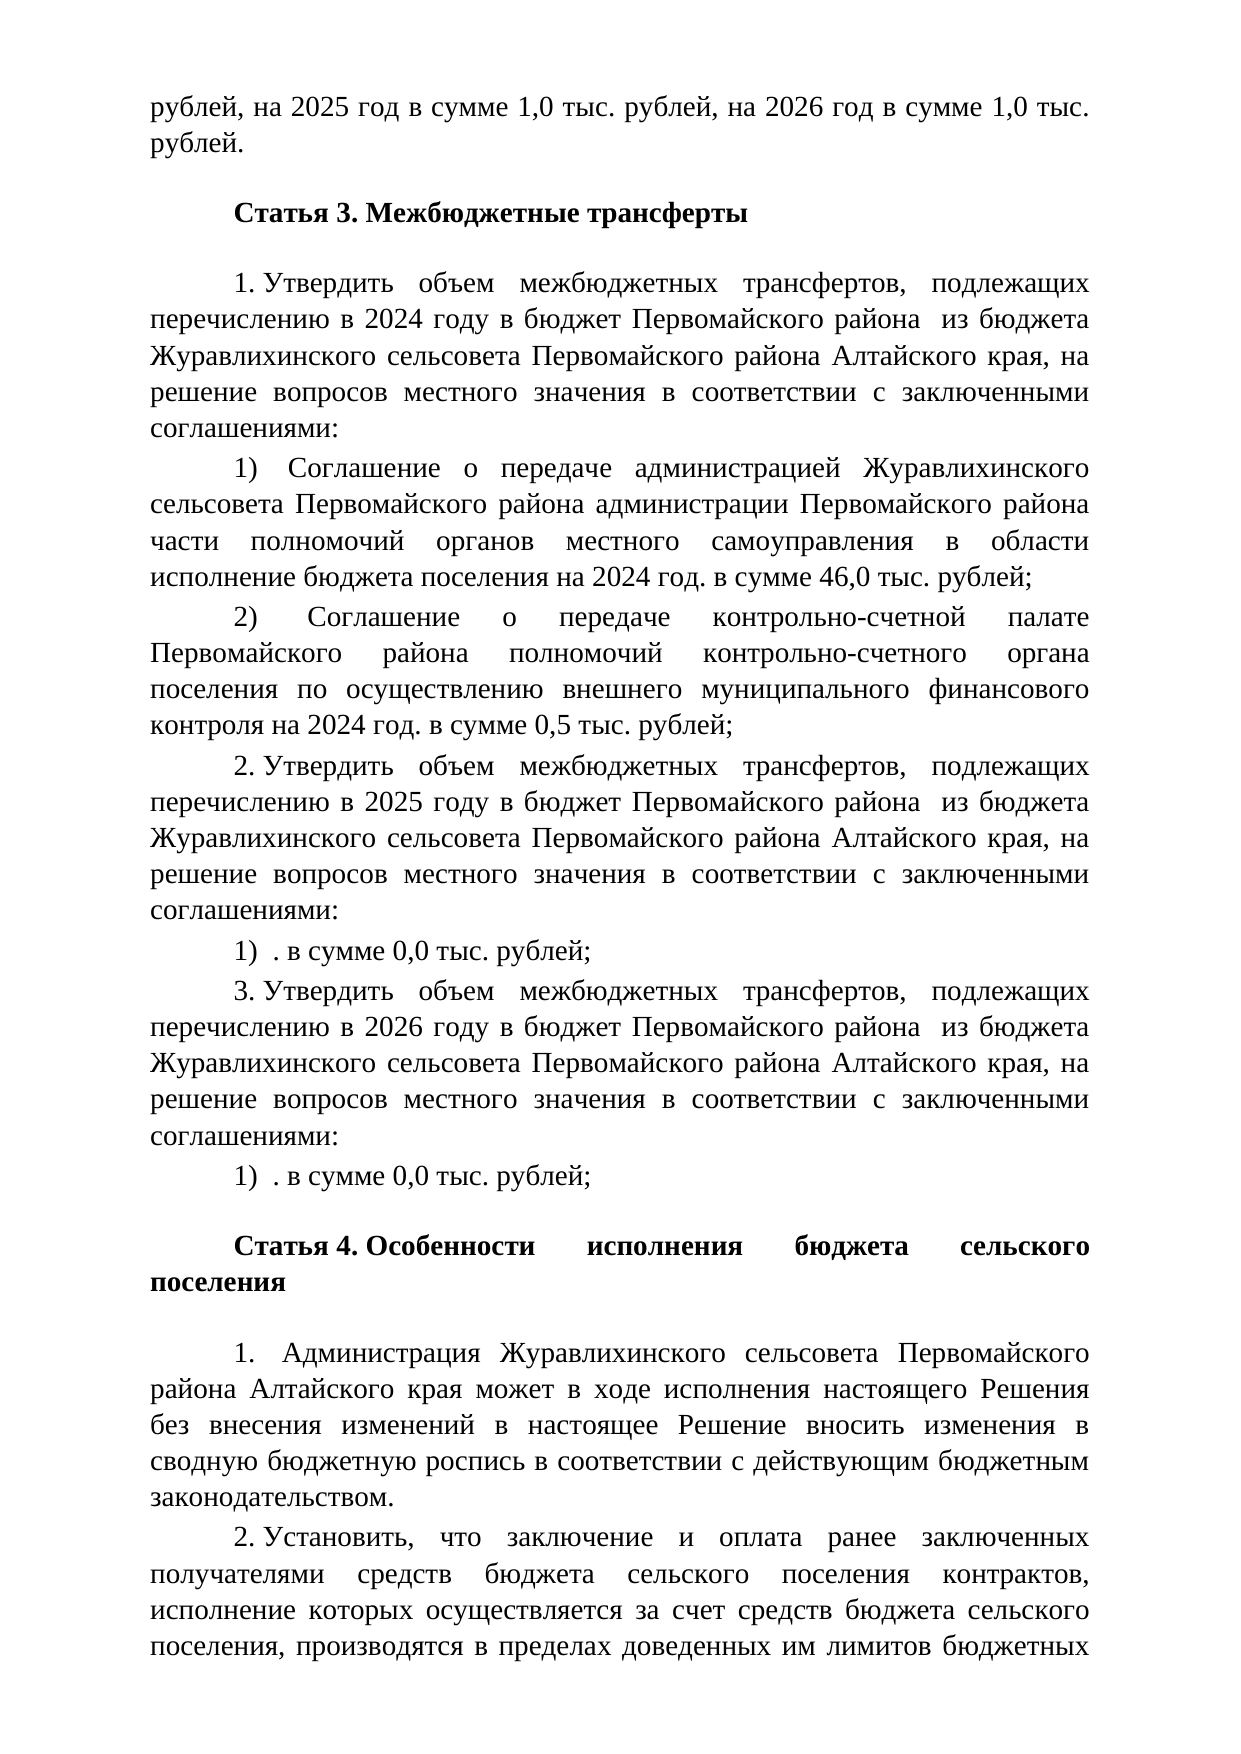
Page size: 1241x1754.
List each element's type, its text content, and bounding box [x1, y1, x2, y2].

text 2. Утвердить объем межбюджетных трансфертов, подлежащих перечислению в 2025 году в бюджет Первомайского района из бюджета Журавлихинского сельсовета Первомайского района Алтайского края, на решение вопросов местного значения в соответствии с заключенными соглашениями: [150, 748, 1090, 926]
text 2) Соглашение о передаче контрольно-счетной палате Первомайского района полномочий контрольно-счетного органа поселения по осуществлению внешнего муниципального финансового контроля на 2024 год. в сумме 0,5 тыс. рублей; [150, 599, 1090, 741]
text 1) . в сумме 0,0 тыс. рублей; [150, 1158, 1090, 1191]
text 3. Утвердить объем межбюджетных трансфертов, подлежащих перечислению в 2026 году в бюджет Первомайского района из бюджета Журавлихинского сельсовета Первомайского района Алтайского края, на решение вопросов местного значения в соответствии с заключенными соглашениями: [150, 973, 1090, 1151]
text 1. Утвердить объем межбюджетных трансфертов, подлежащих перечислению в 2024 году в бюджет Первомайского района из бюджета Журавлихинского сельсовета Первомайского района Алтайского края, на решение вопросов местного значения в соответствии с заключенными соглашениями: [150, 265, 1090, 443]
text Статья 4. Особенности исполнения бюджета сельского поселения [150, 1228, 1090, 1298]
text 1) Соглашение о передаче администрацией Журавлихинского сельсовета Первомайского района администрации Первомайского района части полномочий органов местного самоуправления в области исполнение бюджета поселения на 2024 год. в сумме 46,0 тыс. рублей; [150, 450, 1090, 592]
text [150, 1519, 1090, 1662]
text 1. Администрация Журавлихинского сельсовета Первомайского района Алтайского края может в ходе исполнения настоящего Решения без внесения изменений в настоящее Решение вносить изменения в сводную бюджетную роспись в соответствии с действующим бюджетным законодательством. [150, 1335, 1090, 1513]
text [150, 89, 1090, 158]
text 1) . в сумме 0,0 тыс. рублей; [150, 933, 1090, 966]
text Статья 3. Межбюджетные трансферты [150, 195, 1090, 229]
